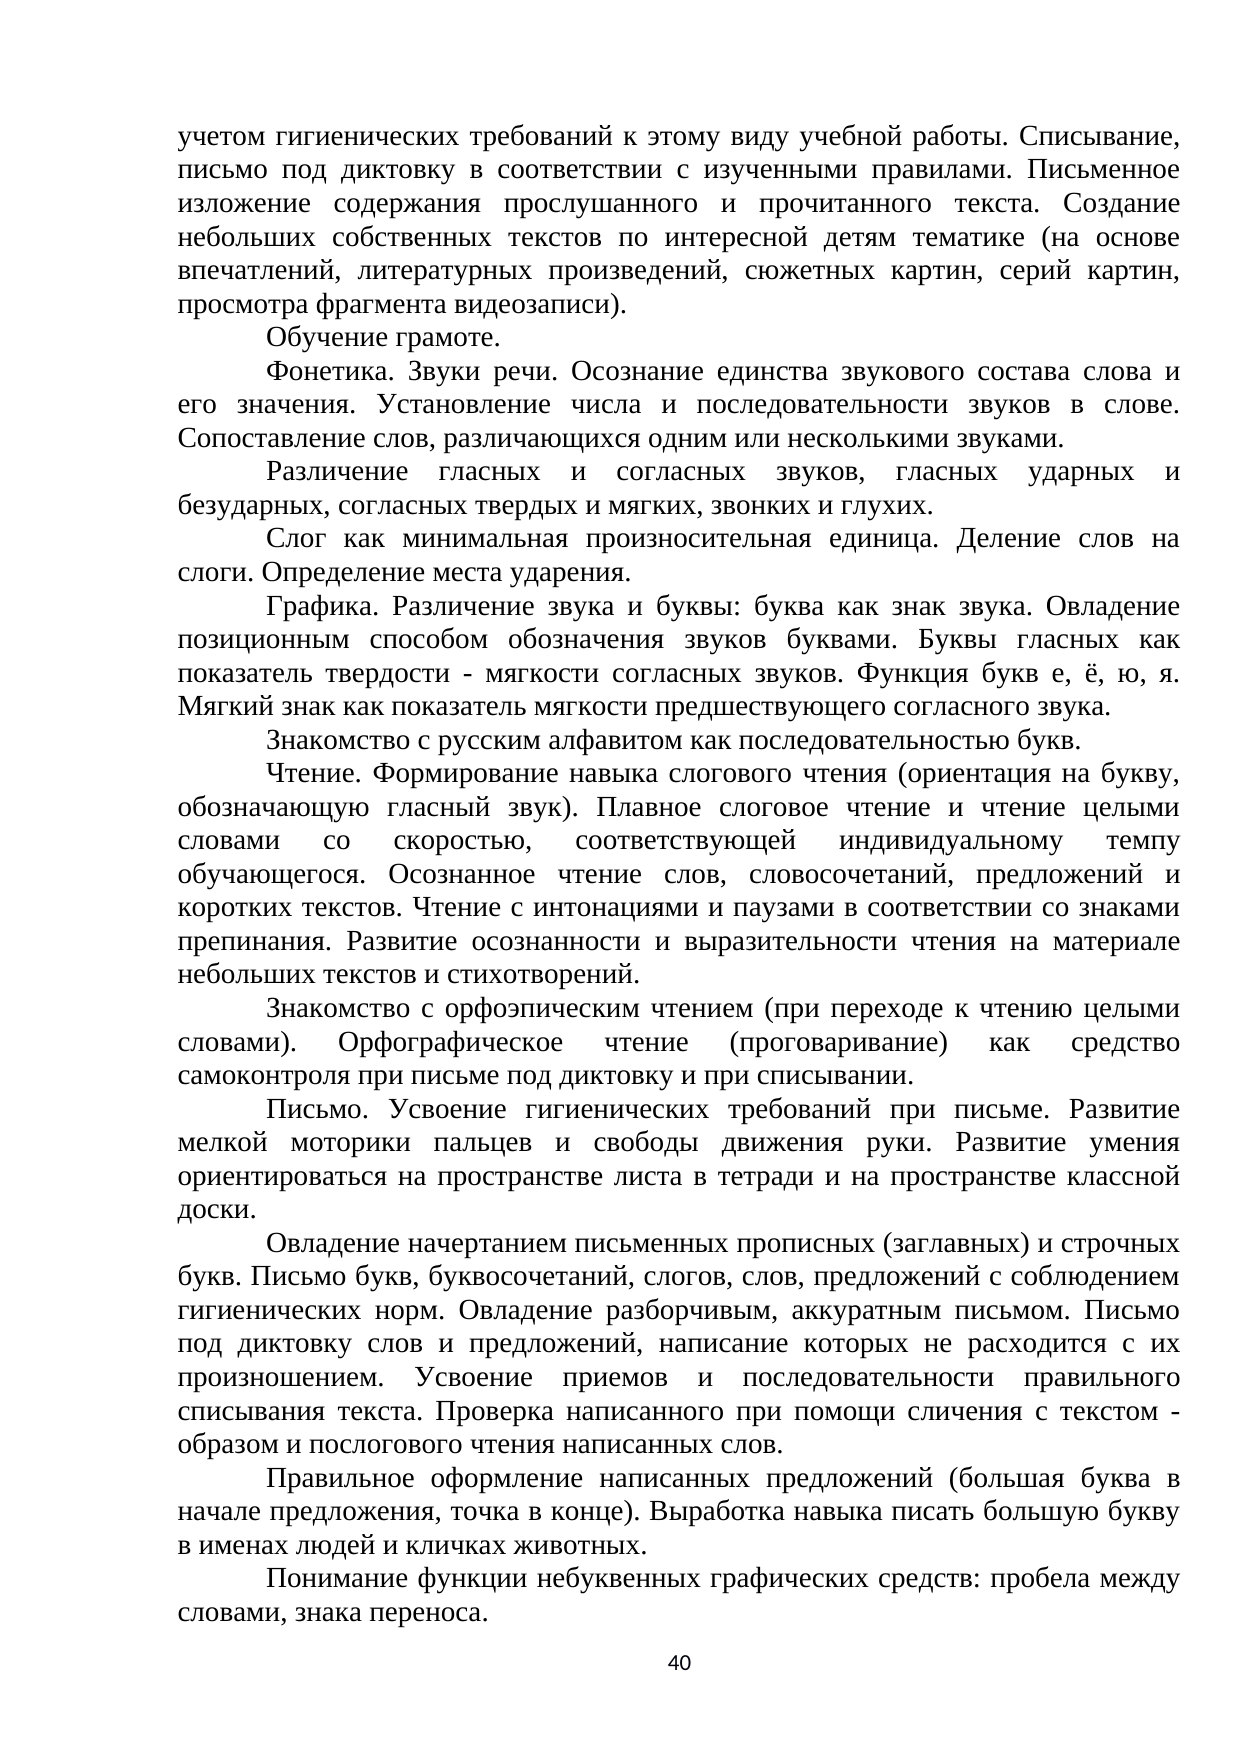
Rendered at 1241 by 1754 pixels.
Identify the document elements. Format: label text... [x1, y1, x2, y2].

text Чтение. Формирование навыка слогового чтения (ориентация на букву, обозначающую гласный звук). Плавное слоговое чтение и чтение целыми словами со скоростью, соответствующей индивидуальному темпу обучающегося. Осознанное чтение слов, словосочетаний, предложений и коротких текстов. Чтение с интонациями и паузами в соответствии со знаками препинания. Развитие осознанности и выразительности чтения на материале небольших текстов и стихотворений. [177, 755, 1181, 990]
text Овладение начертанием письменных прописных (заглавных) и строчных букв. Письмо букв, буквосочетаний, слогов, слов, предложений с соблюдением гигиенических норм. Овладение разборчивым, аккуратным письмом. Письмо под диктовку слов и предложений, написание которых не расходится с их произношением. Усвоение приемов и последовательности правильного списывания текста. Проверка написанного при помощи сличения с текстом - образом и послогового чтения написанных слов. [177, 1225, 1181, 1460]
text Обучение грамоте. [177, 319, 1181, 353]
text Различение гласных и согласных звуков, гласных ударных и безударных, согласных твердых и мягких, звонких и глухих. [177, 453, 1181, 521]
text Знакомство с орфоэпическим чтением (при переходе к чтению целыми словами). Орфографическое чтение (проговаривание) как средство самоконтроля при письме под диктовку и при списывании. [177, 990, 1181, 1091]
text Правильное оформление написанных предложений (большая буква в начале предложения, точка в конце). Выработка навыка писать большую букву в именах людей и кличках животных. [177, 1460, 1181, 1560]
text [177, 118, 1181, 319]
text Письмо. Усвоение гигиенических требований при письме. Развитие мелкой моторики пальцев и свободы движения руки. Развитие умения ориентироваться на пространстве листа в тетради и на пространстве классной доски. [177, 1091, 1181, 1225]
text Понимание функции небуквенных графических средств: пробела между словами, знака переноса. [177, 1560, 1181, 1627]
text Графика. Различение звука и буквы: буква как знак звука. Овладение позиционным способом обозначения звуков буквами. Буквы гласных как показатель твердости - мягкости согласных звуков. Функция букв е, ё, ю, я. Мягкий знак как показатель мягкости предшествующего согласного звука. [177, 588, 1181, 722]
text Слог как минимальная произносительная единица. Деление слов на слоги. Определение места ударения. [177, 521, 1181, 588]
text Знакомство с русским алфавитом как последовательностью букв. [177, 722, 1181, 755]
text Фонетика. Звуки речи. Осознание единства звукового состава слова и его значения. Установление числа и последовательности звуков в слове. Сопоставление слов, различающихся одним или несколькими звуками. [177, 353, 1181, 453]
